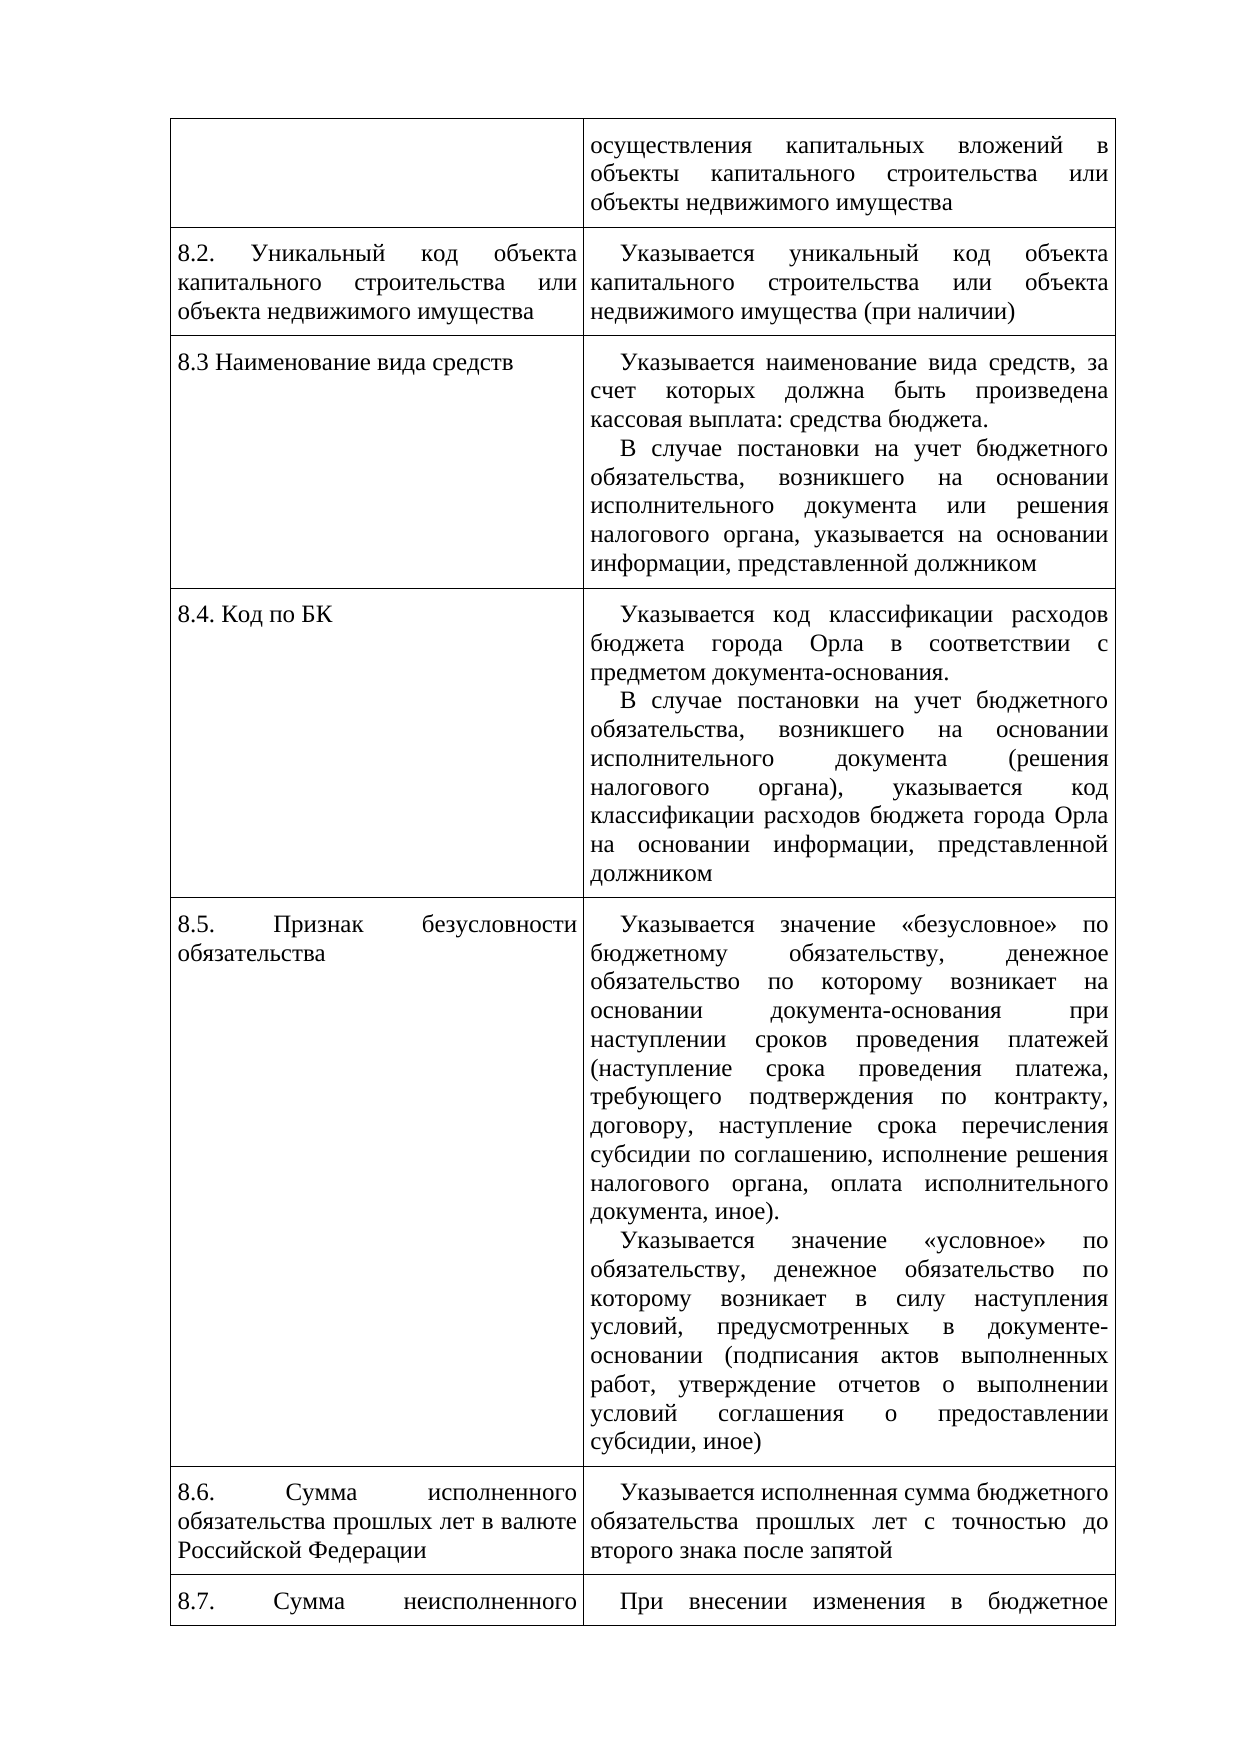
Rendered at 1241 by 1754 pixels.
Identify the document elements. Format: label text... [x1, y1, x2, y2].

table_cell 8.5. Признак безусловности обязательства [171, 898, 583, 1466]
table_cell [584, 119, 1115, 227]
table_cell 8.4. Код по БК [171, 589, 583, 897]
table_cell Указывается наименование вида средств, за счет которых должна быть произведена кассовая выплата: средства бюджета. В случае постановки на учет бюджетного обязательства, возникшего на основании исполнительного документа или решения налогового органа, указывается на основании информации, представленной должником [584, 336, 1115, 587]
table_cell 8.2. Уникальный код объекта капитального строительства или объекта недвижимого имущества [171, 228, 583, 335]
table_cell 8.6. Сумма исполненного обязательства прошлых лет в валюте Российской Федерации [171, 1467, 583, 1574]
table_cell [171, 119, 583, 227]
table_cell 8.3 Наименование вида средств [171, 336, 583, 587]
table_cell Указывается уникальный код объекта капитального строительства или объекта недвижимого имущества (при наличии) [584, 228, 1115, 335]
table_cell Указывается значение «безусловное» по бюджетному обязательству, денежное обязательство по которому возникает на основании документа-основания при наступлении сроков проведения платежей (наступление срока проведения платежа, требующего подтверждения по контракту, договору, наступление срока перечисления субсидии по соглашению, исполнение решения налогового органа, оплата исполнительного документа, иное). Указывается значение «условное» по обязательству, денежное обязательство по которому возникает в силу наступления условий, предусмотренных в документе-основании (подписания актов выполненных работ, утверждение отчетов о выполнении условий соглашения о предоставлении субсидии, иное) [584, 898, 1115, 1466]
table_cell Указывается код классификации расходов бюджета города Орла в соответствии с предметом документа-основания. В случае постановки на учет бюджетного обязательства, возникшего на основании исполнительного документа (решения налогового органа), указывается код классификации расходов бюджета города Орла на основании информации, представленной должником [584, 589, 1115, 897]
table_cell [584, 1575, 1115, 1625]
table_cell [171, 1575, 583, 1625]
table_cell Указывается исполненная сумма бюджетного обязательства прошлых лет с точностью до второго знака после запятой [584, 1467, 1115, 1574]
